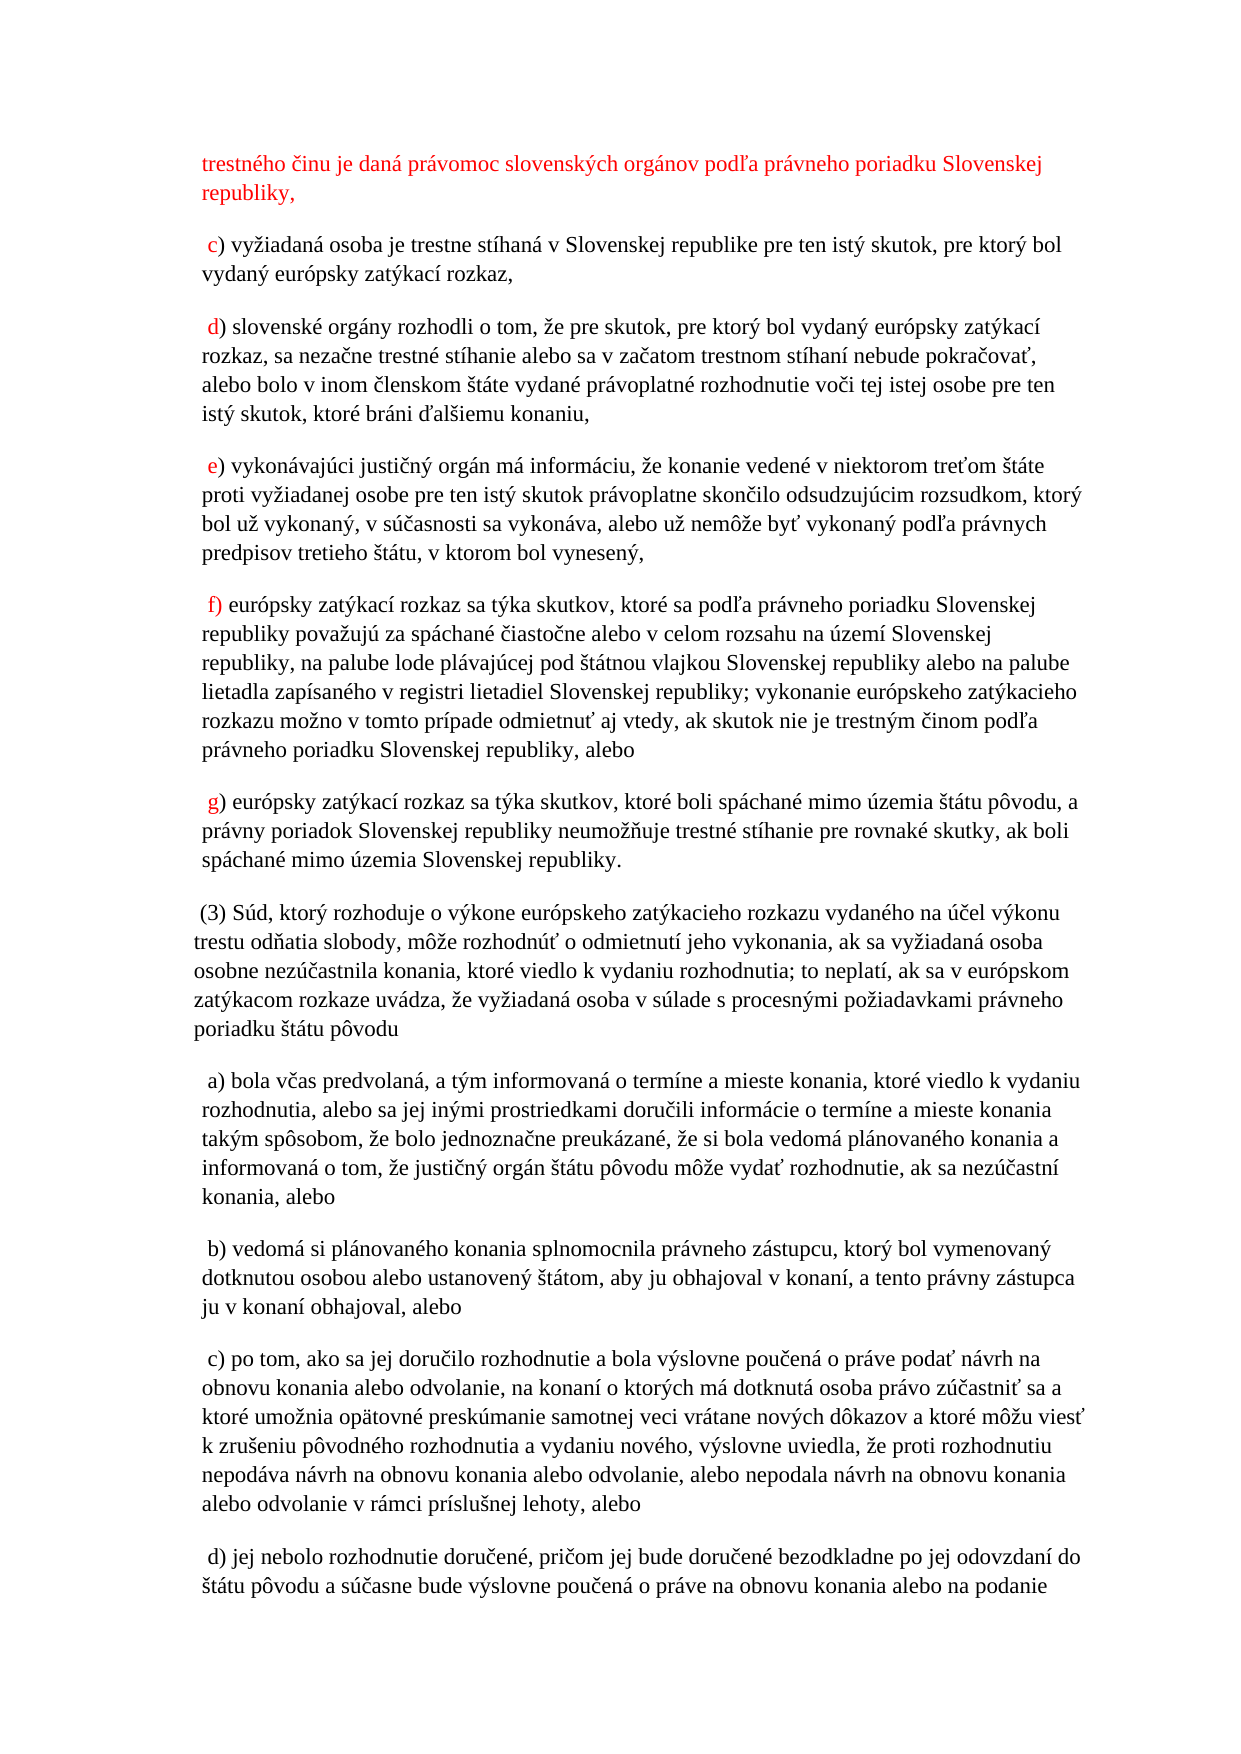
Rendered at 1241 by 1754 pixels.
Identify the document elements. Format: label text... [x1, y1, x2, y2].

text b) vedomá si plánovaného konania splnomocnila právneho zástupcu, ktorý bol vymenovaný dotknutou osobou alebo ustanovený štátom, aby ju obhajoval v konaní, a tento právny zástupca ju v konaní obhajoval, alebo [202, 1235, 1090, 1319]
text g) európsky zatýkací rozkaz sa týka skutkov, ktoré boli spáchané mimo územia štátu pôvodu, a právny poriadok Slovenskej republiky neumožňuje trestné stíhanie pre rovnaké skutky, ak boli spáchané mimo územia Slovenskej republiky. [202, 788, 1090, 873]
text c) po tom, ako sa jej doručilo rozhodnutie a bola výslovne poučená o práve podať návrh na obnovu konania alebo odvolanie, na konaní o ktorých má dotknutá osoba právo zúčastniť sa a ktoré umožnia opätovné preskúmanie samotnej veci vrátane nových dôkazov a ktoré môžu viesť k zrušeniu pôvodného rozhodnutia a vydaniu nového, výslovne uviedla, že proti rozhodnutiu nepodáva návrh na obnovu konania alebo odvolanie, alebo nepodala návrh na obnovu konania alebo odvolanie v rámci príslušnej lehoty, alebo [202, 1346, 1090, 1517]
text f) európsky zatýkací rozkaz sa týka skutkov, ktoré sa podľa právneho poriadku Slovenskej republiky považujú za spáchané čiastočne alebo v celom rozsahu na území Slovenskej republiky, na palube lode plávajúcej pod štátnou vlajkou Slovenskej republiky alebo na palube lietadla zapísaného v registri lietadiel Slovenskej republiky; vykonanie európskeho zatýkacieho rozkazu možno v tomto prípade odmietnuť aj vtedy, ak skutok nie je trestným činom podľa právneho poriadku Slovenskej republiky, alebo [202, 591, 1090, 762]
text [202, 1543, 1090, 1598]
text a) bola včas predvolaná, a tým informovaná o termíne a mieste konania, ktoré viedlo k vydaniu rozhodnutia, alebo sa jej inými prostriedkami doručili informácie o termíne a mieste konania takým spôsobom, že bolo jednoznačne preukázané, že si bola vedomá plánovaného konania a informovaná o tom, že justičný orgán štátu pôvodu môže vydať rozhodnutie, ak sa nezúčastní konania, alebo [202, 1067, 1090, 1209]
text d) slovenské orgány rozhodli o tom, že pre skutok, pre ktorý bol vydaný európsky zatýkací rozkaz, sa nezačne trestné stíhanie alebo sa v začatom trestnom stíhaní nebude pokračovať, alebo bolo v inom členskom štáte vydané právoplatné rozhodnutie voči tej istej osobe pre ten istý skutok, ktoré bráni ďalšiemu konaniu, [202, 313, 1090, 426]
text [202, 150, 1090, 205]
text e) vykonávajúci justičný orgán má informáciu, že konanie vedené v niektorom treťom štáte proti vyžiadanej osobe pre ten istý skutok právoplatne skončilo odsudzujúcim rozsudkom, ktorý bol už vykonaný, v súčasnosti sa vykonáva, alebo už nemôže byť vykonaný podľa právnych predpisov tretieho štátu, v ktorom bol vynesený, [202, 452, 1090, 565]
text c) vyžiadaná osoba je trestne stíhaná v Slovenskej republike pre ten istý skutok, pre ktorý bol vydaný európsky zatýkací rozkaz, [202, 231, 1090, 287]
text (3) Súd, ktorý rozhoduje o výkone európskeho zatýkacieho rozkazu vydaného na účel výkonu trestu odňatia slobody, môže rozhodnúť o odmietnutí jeho vykonania, ak sa vyžiadaná osoba osobne nezúčastnila konania, ktoré viedlo k vydaniu rozhodnutia; to neplatí, ak sa v európskom zatýkacom rozkaze uvádza, že vyžiadaná osoba v súlade s procesnými požiadavkami právneho poriadku štátu pôvodu [194, 899, 1090, 1041]
